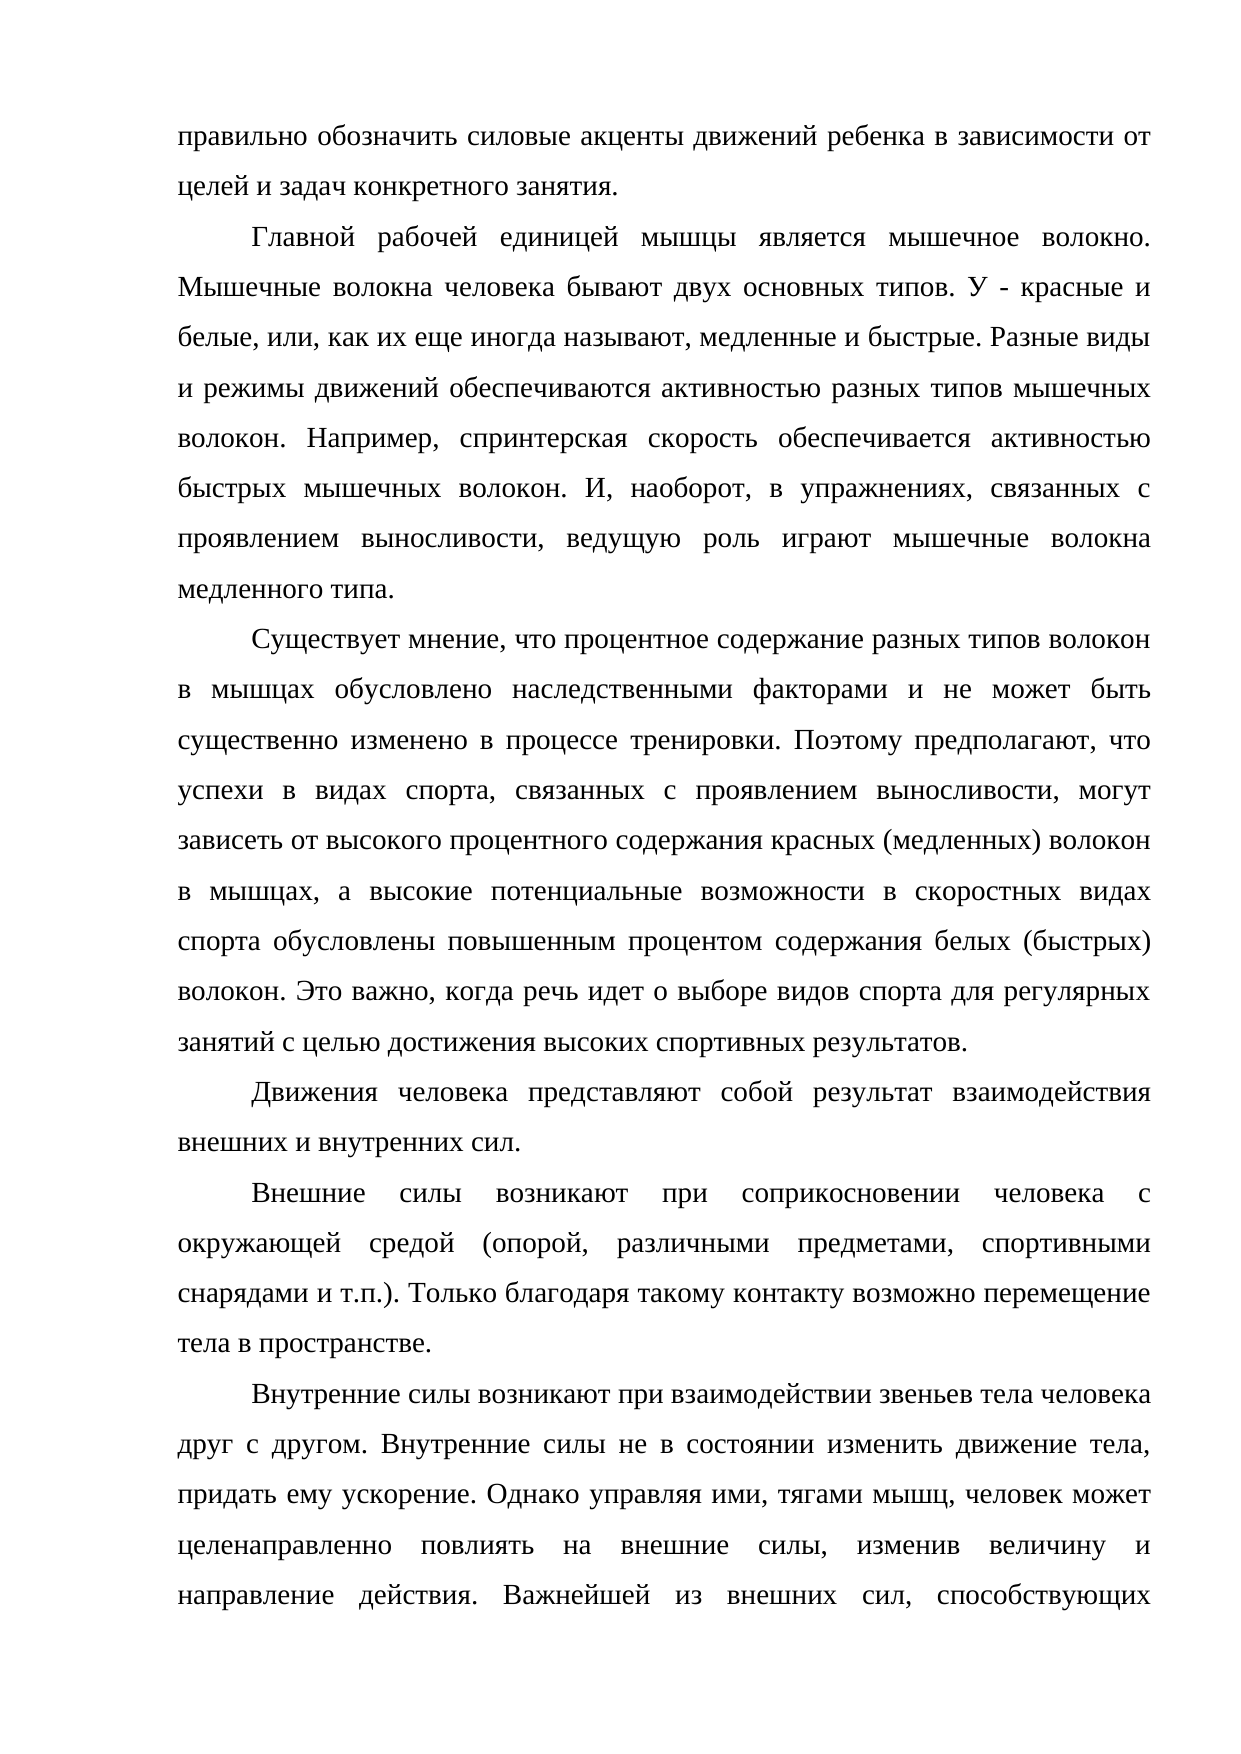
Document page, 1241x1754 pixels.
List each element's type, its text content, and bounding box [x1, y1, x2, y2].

text Движения человека представляют собой результат взаимодействия внешних и внутренних сил. [177, 1074, 1152, 1158]
text Главной рабочей единицей мышцы является мышечное волокно. Мышечные волокна человека бывают двух основных типов. У - красные и белые, или, как их еще иногда называют, медленные и быстрые. Разные виды и режимы движений обеспечиваются активностью разных типов мышечных волокон. Например, спринтерская скорость обеспечивается активностью быстрых мышечных волокон. И, наоборот, в упражнениях, связанных с проявлением выносливости, ведущую роль играют мышечные волокна медленного типа. [177, 219, 1152, 604]
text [177, 1376, 1152, 1611]
text Существует мнение, что процентное содержание разных типов волокон в мышцах обусловлено наследственными факторами и не может быть существенно изменено в процессе тренировки. Поэтому предполагают, что успехи в видах спорта, связанных с проявлением выносливости, могут зависеть от высокого процентного содержания красных (медленных) волокон в мышцах, а высокие потенциальные возможности в скоростных видах спорта обусловлены повышенным процентом содержания белых (быстрых) волокон. Это важно, когда речь идет о выборе видов спорта для регулярных занятий с целью достижения высоких спортивных результатов. [177, 621, 1152, 1057]
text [177, 118, 1152, 202]
text Внешние силы возникают при соприкосновении человека с окружающей средой (опорой, различными предметами, спортивными снарядами и т.п.). Только благодаря такому контакту возможно перемещение тела в пространстве. [177, 1175, 1152, 1359]
